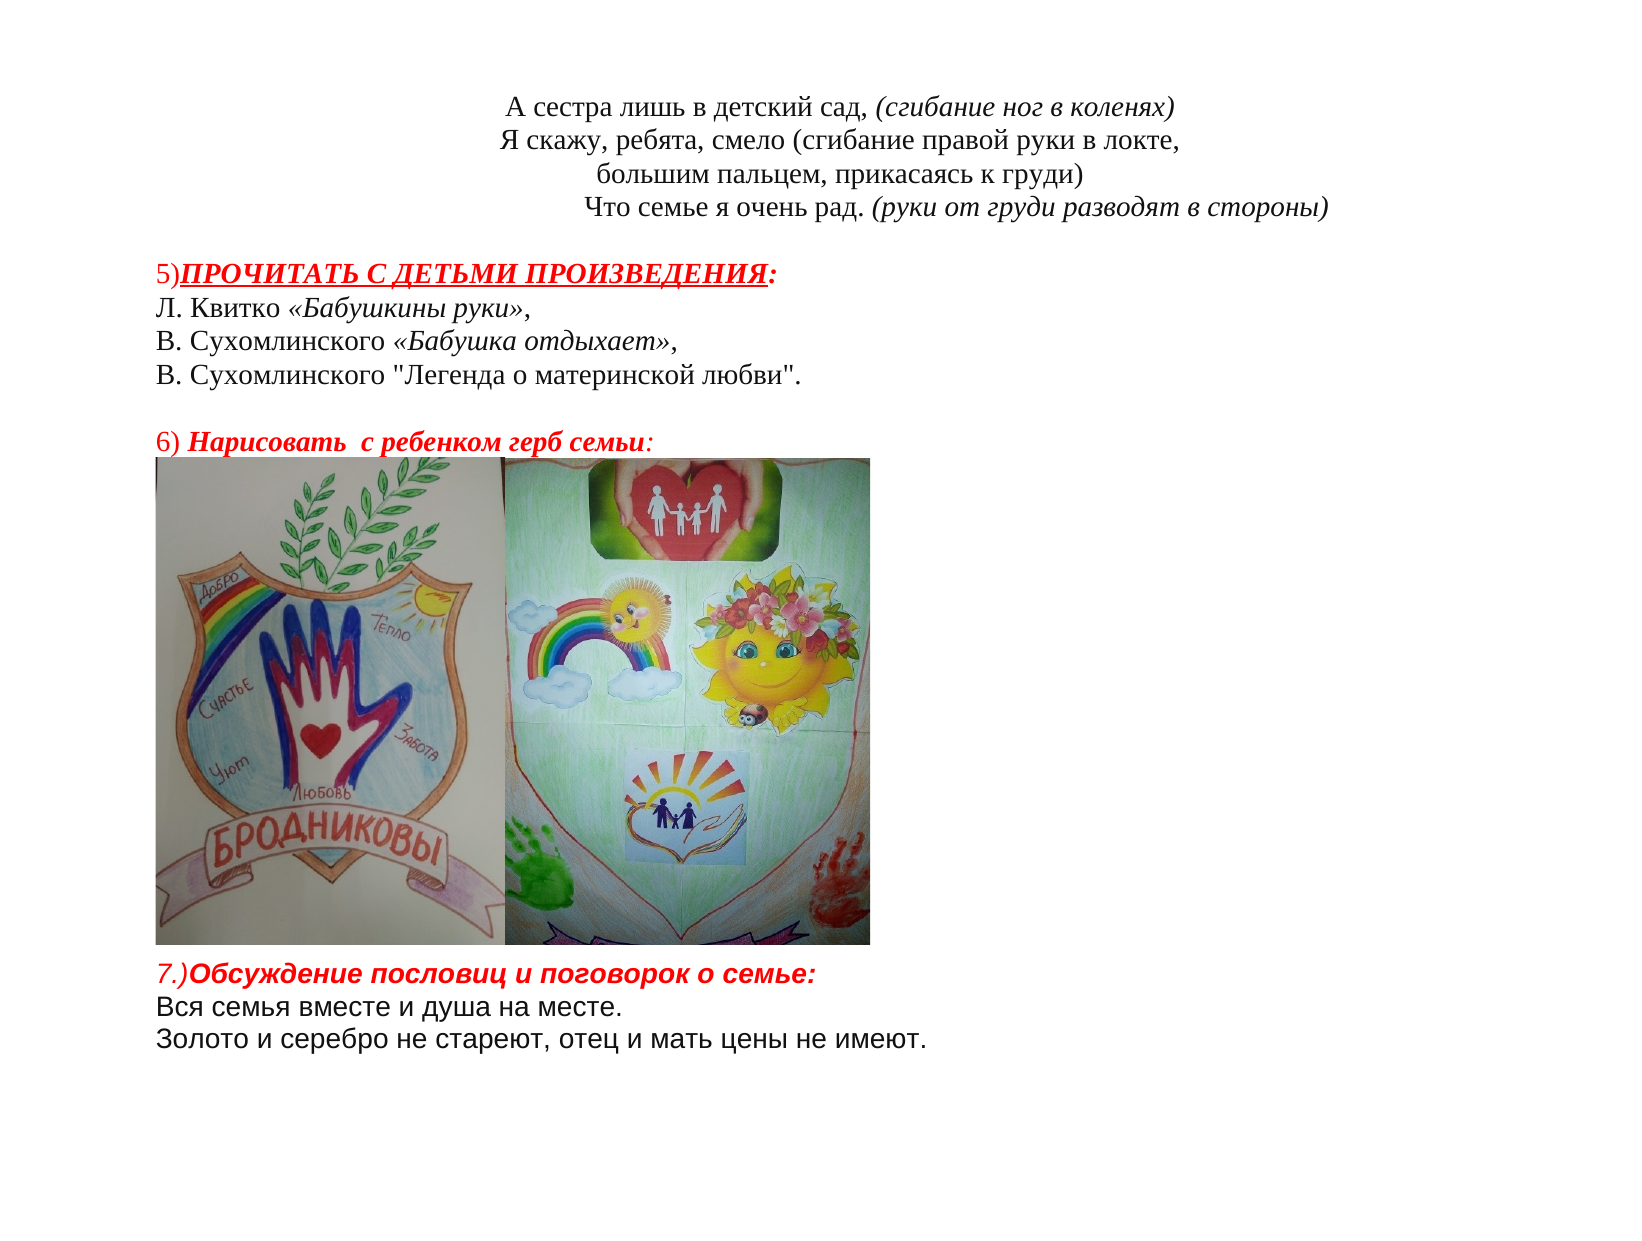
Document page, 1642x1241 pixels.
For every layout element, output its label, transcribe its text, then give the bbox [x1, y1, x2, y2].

text Я скажу, ребята, смело (сгибание правой руки в локте, [118, 122, 1524, 156]
text большим пальцем, прикасаясь к груди) [118, 156, 1524, 189]
text Золото и серебро не стареют, отец и мать цены не имеют. [118, 1022, 1524, 1055]
text В. Сухомлинского «Бабушка отдыхает», [118, 323, 1524, 357]
text В. Сухомлинского "Легенда о материнской любви". [118, 357, 1524, 391]
text 5)ПРОЧИТАТЬ С ДЕТЬМИ ПРОИЗВЕДЕНИЯ: [118, 256, 1524, 290]
text 7.)Обсуждение пословиц и поговорок о семье: [118, 945, 1524, 990]
text 6) Нарисовать с ребенком герб семьи: [118, 424, 1524, 458]
text Что семье я очень рад. (руки от груди разводят в стороны) [118, 189, 1524, 223]
picture [155, 457, 871, 945]
text Л. Квитко «Бабушкины руки», [118, 290, 1524, 323]
text А сестра лишь в детский сад, (сгибание ног в коленях) [118, 89, 1524, 122]
text Вся семья вместе и душа на месте. [118, 990, 1524, 1022]
